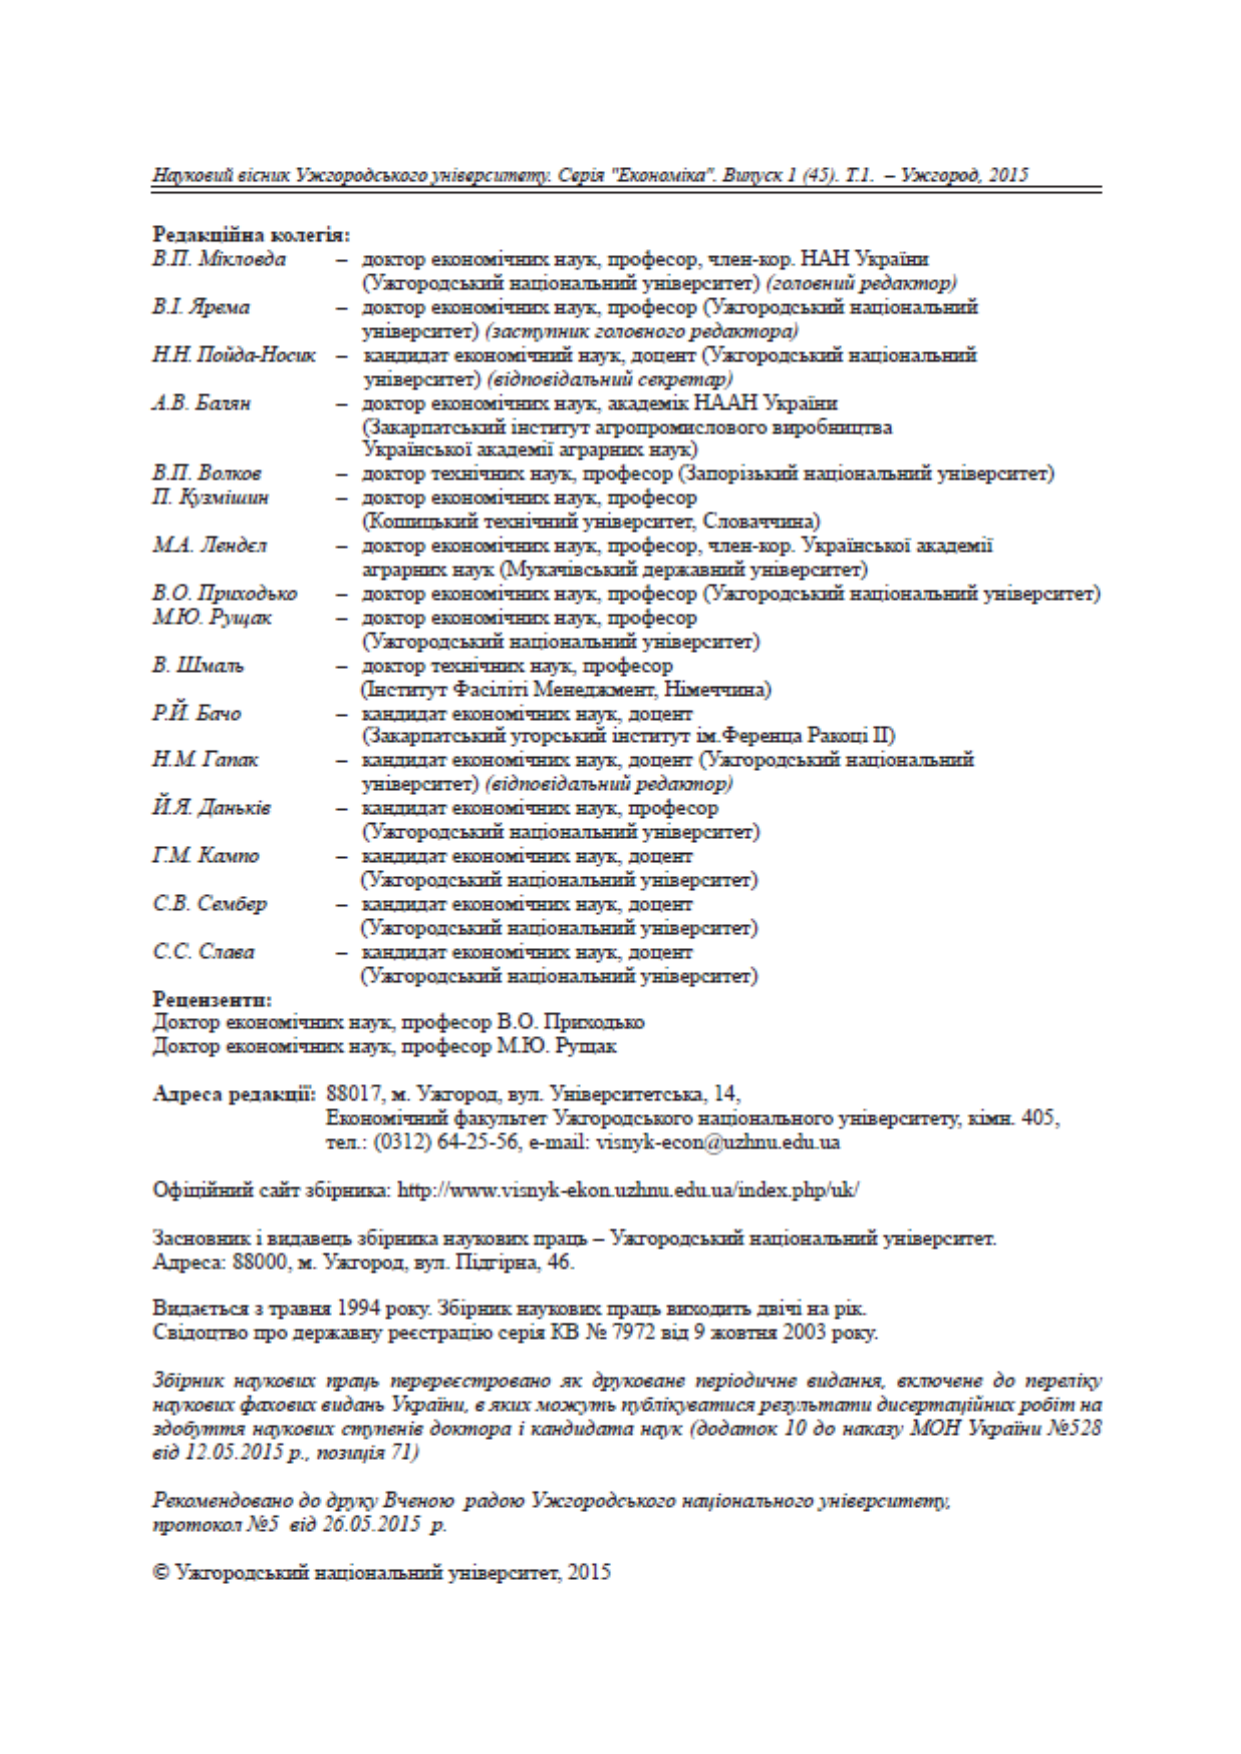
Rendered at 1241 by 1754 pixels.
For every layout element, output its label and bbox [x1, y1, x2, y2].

picture [49, 94, 1191, 1616]
